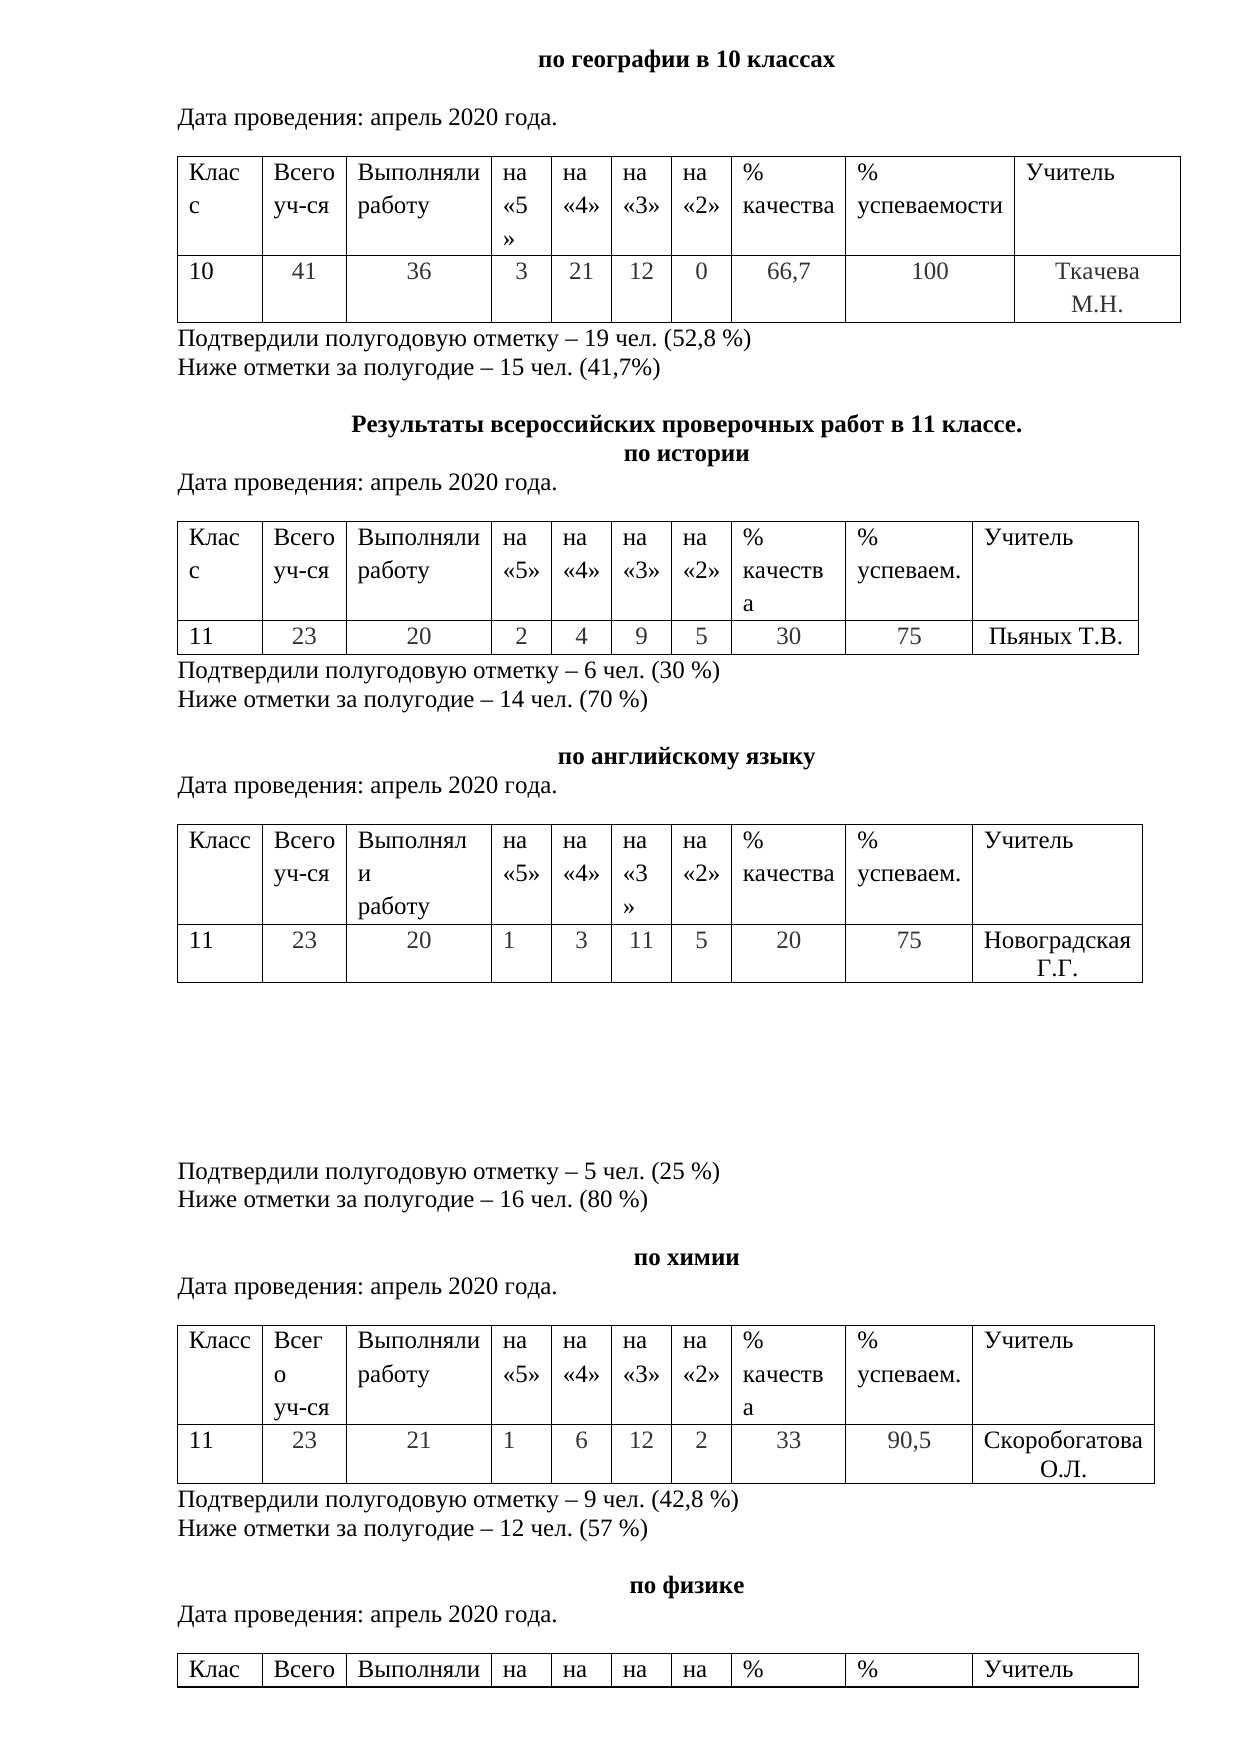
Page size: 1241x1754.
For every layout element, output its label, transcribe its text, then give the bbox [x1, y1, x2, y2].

table_header на «3» [612, 1654, 671, 1686]
table_cell 10 [178, 256, 262, 322]
table_cell 2 [492, 621, 551, 654]
table_header % успеваем. [846, 522, 972, 620]
text Дата проведения: апрель 2020 года. [177, 770, 1196, 799]
table_cell 20 [347, 621, 491, 654]
table_header Учитель [973, 1326, 1154, 1424]
table_cell 6 [552, 1425, 611, 1483]
table_cell 90,5 [846, 1425, 972, 1483]
table_cell 75 [846, 621, 972, 654]
table_header на «3» [612, 522, 671, 620]
table_header на «3» [612, 1326, 671, 1424]
table_header Учитель [973, 1654, 1138, 1686]
table_header Выполняли работу [347, 1326, 491, 1424]
table_cell Ткачева М.Н. [1015, 256, 1180, 322]
table_header на «2» [672, 825, 731, 924]
table_cell 33 [732, 1425, 845, 1483]
table_header на «5» [492, 522, 551, 620]
table_header на «5» [492, 1654, 551, 1686]
text Дата проведения: апрель 2020 года. [177, 1271, 1196, 1299]
table_header Всего уч-ся [263, 157, 346, 255]
table_cell 1 [492, 1425, 551, 1483]
table_cell 11 [612, 925, 671, 982]
table_cell Новоградская Г.Г. [973, 925, 1142, 982]
table_header % качества [732, 1326, 845, 1424]
table_header Класс [178, 522, 262, 620]
table_header % качества [732, 1654, 845, 1686]
table_cell 41 [263, 256, 346, 322]
table_header Учитель [1015, 157, 1180, 255]
table_cell 3 [552, 925, 611, 982]
table_cell 5 [672, 925, 731, 982]
text по истории [177, 438, 1196, 467]
table_cell 20 [732, 925, 845, 982]
table_header % успеваем. [846, 1326, 972, 1424]
text Ниже отметки за полугодие – 15 чел. (41,7%) [177, 352, 1196, 381]
table_header на «4» [552, 825, 611, 924]
table_cell Пьяных Т.В. [973, 621, 1138, 654]
table_header Выполняли работу [347, 157, 491, 255]
table_header на «2» [672, 157, 731, 255]
table_header Учитель [973, 825, 1142, 924]
table_cell 36 [347, 256, 491, 322]
table_cell 20 [347, 925, 491, 982]
table_header на «5» [492, 825, 551, 924]
table_header на «3» [612, 825, 671, 924]
table_header на «4» [552, 157, 611, 255]
table_header на «2» [672, 1326, 731, 1424]
table_cell 3 [492, 256, 551, 322]
text Подтвердили полугодовую отметку – 9 чел. (42,8 %) [177, 1484, 1196, 1513]
table_header Всего уч-ся [263, 1326, 346, 1424]
text Дата проведения: апрель 2020 года. [177, 102, 1196, 131]
table_cell 1 [492, 925, 551, 982]
table_header на «5» [492, 1326, 551, 1424]
table_header Класс [178, 825, 262, 924]
text Дата проведения: апрель 2020 года. [177, 1599, 1196, 1628]
text по химии [177, 1242, 1196, 1271]
text Ниже отметки за полугодие – 12 чел. (57 %) [177, 1513, 1196, 1541]
text Ниже отметки за полугодие – 14 чел. (70 %) [177, 684, 1196, 713]
table_cell 23 [263, 621, 346, 654]
text Ниже отметки за полугодие – 16 чел. (80 %) [177, 1184, 1196, 1213]
table_header на «5» [492, 157, 551, 255]
table_cell 11 [178, 925, 262, 982]
table_header % успеваем. [846, 825, 972, 924]
table_cell 12 [612, 1425, 671, 1483]
text Подтвердили полугодовую отметку – 6 чел. (30 %) [177, 655, 1196, 684]
table_header Класс [178, 1654, 262, 1686]
table_cell 21 [552, 256, 611, 322]
text Подтвердили полугодовую отметку – 5 чел. (25 %) [177, 1156, 1196, 1184]
table_cell 21 [347, 1425, 491, 1483]
table_header на «4» [552, 1654, 611, 1686]
table_cell Скоробогатова О.Л. [973, 1425, 1154, 1483]
table_header % качества [732, 157, 845, 255]
table_cell 23 [263, 925, 346, 982]
table_header Всего уч-ся [263, 825, 346, 924]
text по физике [177, 1570, 1196, 1599]
table_cell 23 [263, 1425, 346, 1483]
table_cell 12 [612, 256, 671, 322]
table_cell 75 [846, 925, 972, 982]
table_header на «4» [552, 1326, 611, 1424]
table_cell 66,7 [732, 256, 845, 322]
table_cell 2 [672, 1425, 731, 1483]
table_header % успеваемости [846, 157, 1014, 255]
table_header Выполняли работу [347, 825, 491, 924]
text по английскому языку [177, 741, 1196, 770]
table_header Выполняли работу [347, 522, 491, 620]
table_cell 100 [846, 256, 1014, 322]
table_header % качества [732, 522, 845, 620]
table_header на «4» [552, 522, 611, 620]
table_cell 30 [732, 621, 845, 654]
table_cell 11 [178, 1425, 262, 1483]
table_header % успеваем. [846, 1654, 972, 1686]
table_header % качества [732, 825, 845, 924]
text по географии в 10 классах [177, 44, 1196, 73]
table_cell 9 [612, 621, 671, 654]
text Дата проведения: апрель 2020 года. [177, 467, 1196, 496]
table_header Всего уч-ся [263, 1654, 346, 1686]
text Результаты всероссийских проверочных работ в 11 классе. [177, 409, 1196, 438]
table_header на «2» [672, 1654, 731, 1686]
table_header на «3» [612, 157, 671, 255]
table_cell 11 [178, 621, 262, 654]
table_header на «2» [672, 522, 731, 620]
table_header Класс [178, 1326, 262, 1424]
table_header Выполняли работу [347, 1654, 491, 1686]
table_cell 5 [672, 621, 731, 654]
table_cell 0 [672, 256, 731, 322]
text Подтвердили полугодовую отметку – 19 чел. (52,8 %) [177, 323, 1196, 352]
table_header Класс [178, 157, 262, 255]
table_header Учитель [973, 522, 1138, 620]
table_cell 4 [552, 621, 611, 654]
table_header Всего уч-ся [263, 522, 346, 620]
